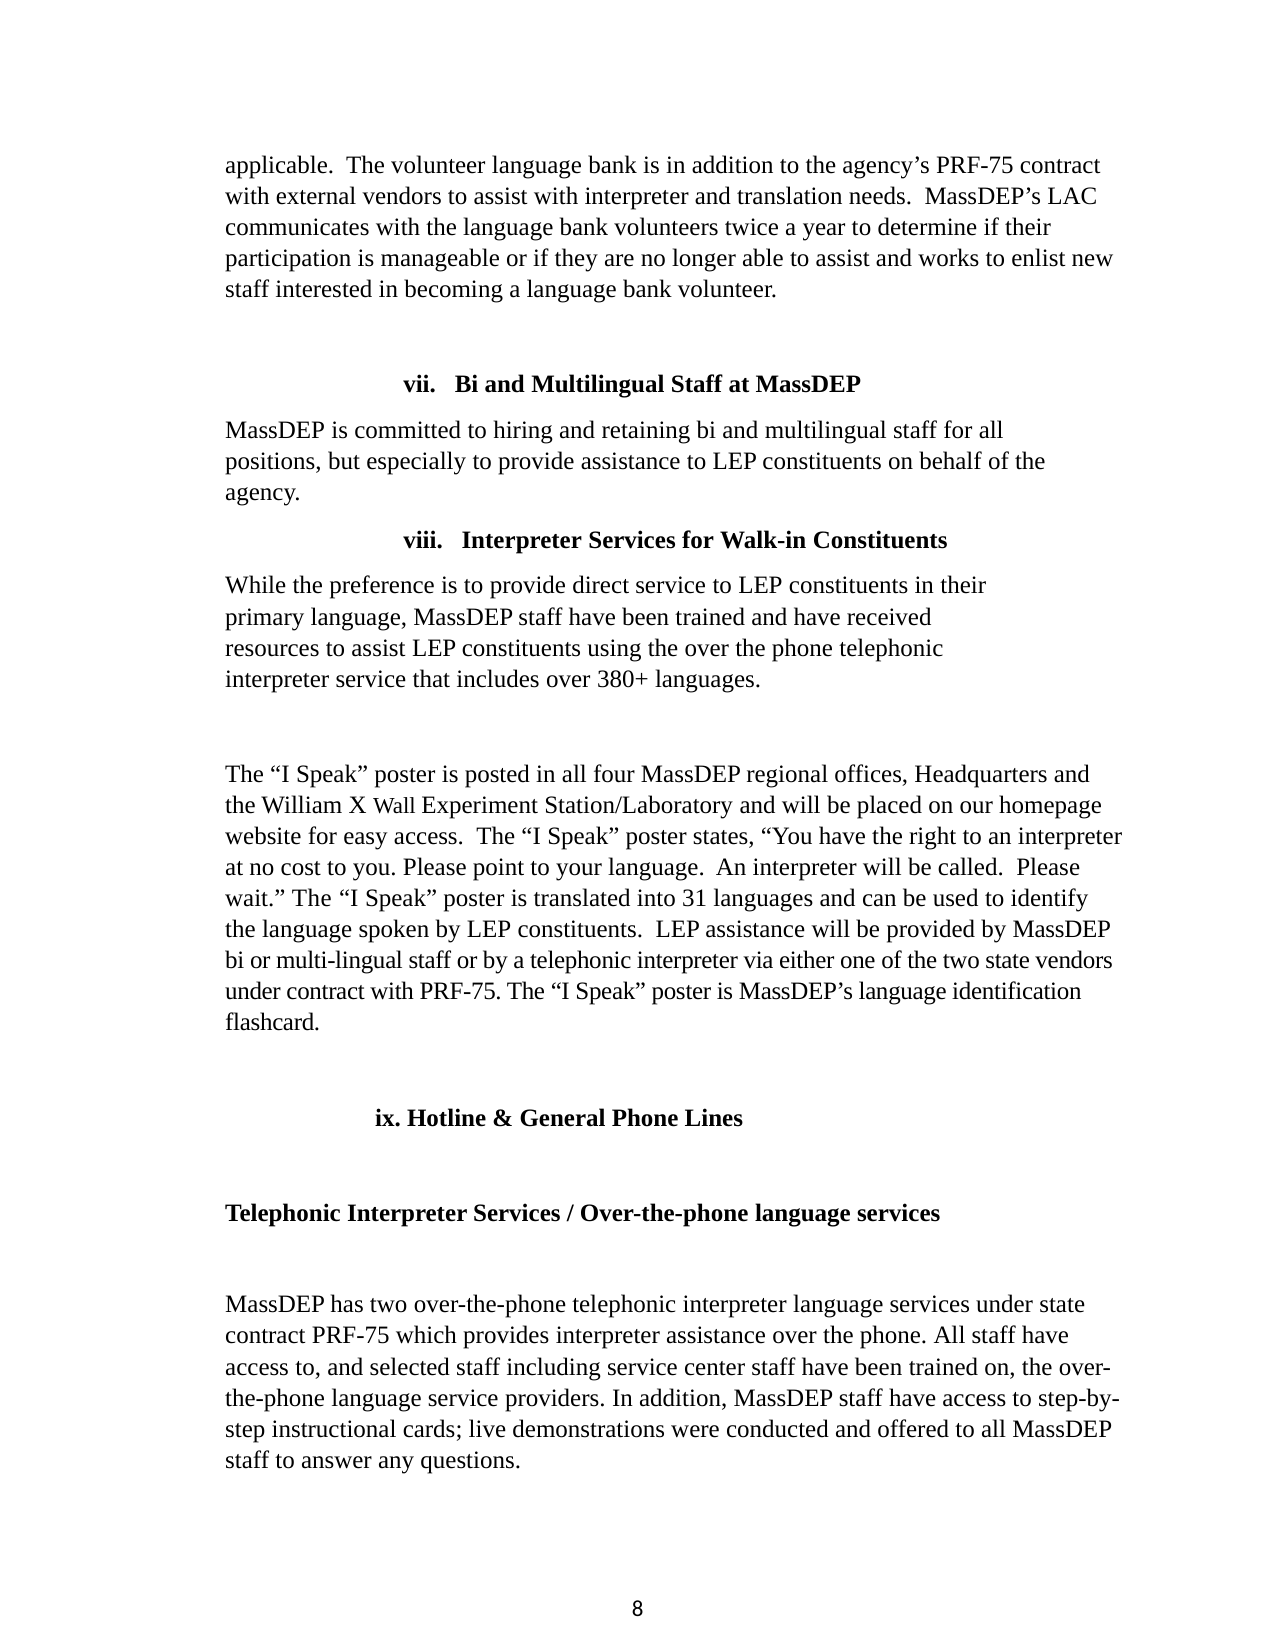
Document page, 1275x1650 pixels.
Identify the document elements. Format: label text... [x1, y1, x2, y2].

text vii. Bi and Multilingual Staff at MassDEP [403, 369, 1125, 398]
text The “I Speak” poster is posted in all four MassDEP regional offices, Headquarters and the William X Wall Experiment Station/Laboratory and will be placed on our homepage website for easy access. The “I Speak” poster states, “You have the right to an interpreter at no cost to you. Please point to your language. An interpreter will be called. Please wait.” The “I Speak” poster is translated into 31 languages and can be used to identify the language spoken by LEP constituents. LEP assistance will be provided by MassDEP bi or multi-lingual staff or by a telephonic interpreter via either one of the two state vendors under contract with PRF-75. The “I Speak” poster is MassDEP’s language identification flashcard. [225, 759, 1125, 1036]
text applicable. The volunteer language bank is in addition to the agency’s PRF-75 contract with external vendors to assist with interpreter and translation needs. MassDEP’s LAC communicates with the language bank volunteers twice a year to determine if their participation is manageable or if they are no longer able to assist and works to enlist new staff interested in becoming a language bank volunteer. [225, 150, 1125, 303]
text Telephonic Interpreter Services / Over-the-phone language services [150, 1198, 1125, 1227]
text MassDEP is committed to hiring and retaining bi and multilingual staff for all positions, but especially to provide assistance to LEP constituents on behalf of the agency. [225, 415, 1053, 506]
text viii. Interpreter Services for Walk-in Constituents [403, 525, 1125, 554]
text While the preference is to provide direct service to LEP constituents in their primary language, MassDEP staff have been trained and have received resources to assist LEP constituents using the over the phone telephonic interpreter service that includes over 380+ languages. [225, 571, 1028, 692]
text ix. Hotline & General Phone Lines [300, 1103, 1125, 1132]
text MassDEP has two over-the-phone telephonic interpreter language services under state contract PRF-75 which provides interpreter assistance over the phone. All staff have access to, and selected staff including service center staff have been trained on, the over-the-phone language service providers. In addition, MassDEP staff have access to step-by-step instructional cards; live demonstrations were conducted and offered to all MassDEP staff to answer any questions. [225, 1289, 1125, 1473]
